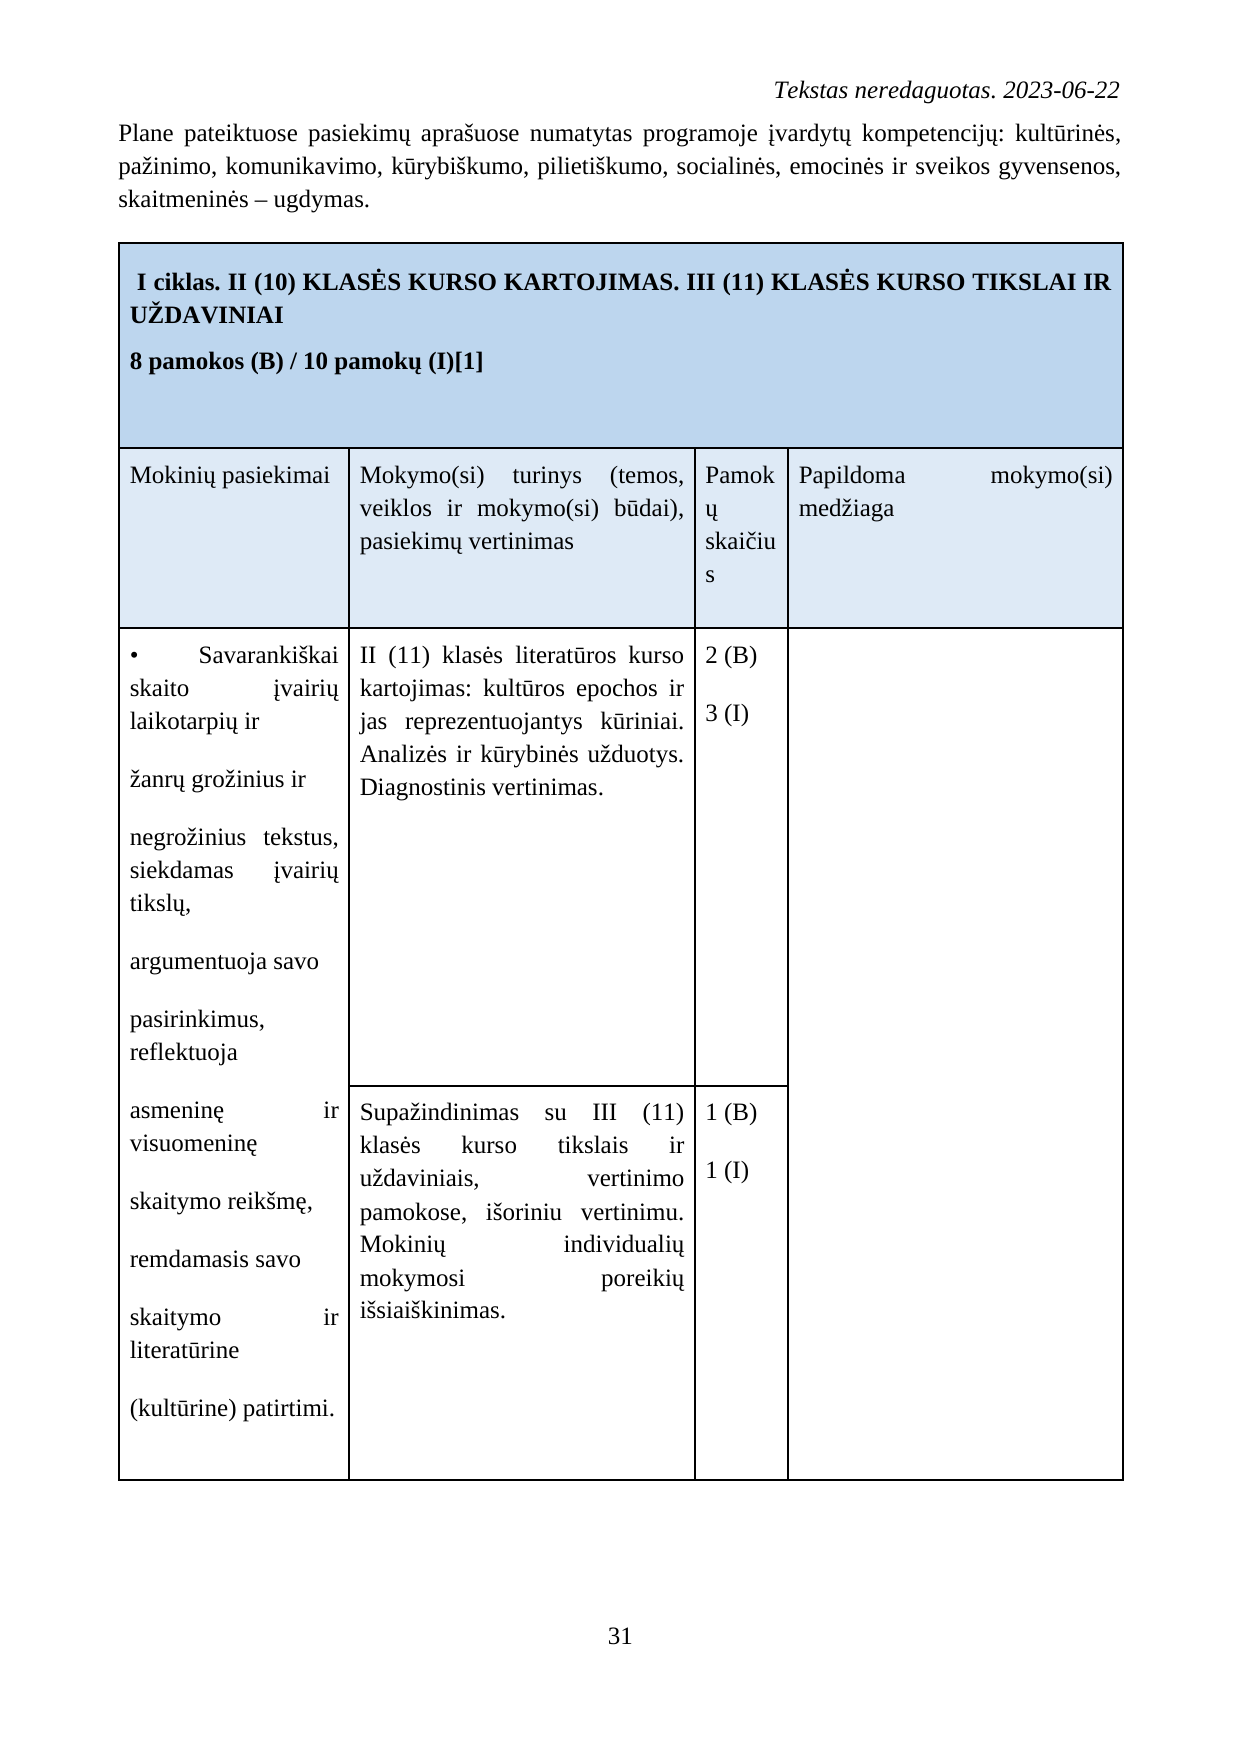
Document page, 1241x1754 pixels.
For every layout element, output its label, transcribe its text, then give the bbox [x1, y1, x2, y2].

table_cell Supažindinimas su III (11) klasės kurso tikslais ir uždaviniais, vertinimo pamokose, išoriniu vertinimu. Mokinių individualių mokymosi poreikių išsiaiškinimas. [350, 1087, 694, 1479]
table_header I ciklas. II (10) KLASĖS KURSO KARTOJIMAS. III (11) KLASĖS KURSO TIKSLAI IR UŽDAVINIAI 8 pamokos (B) / 10 pamokų (I)[1] [120, 244, 1122, 447]
table_cell II (11) klasės literatūros kurso kartojimas: kultūros epochos ir jas reprezentuojantys kūriniai. Analizės ir kūrybinės užduotys. Diagnostinis vertinimas. [350, 629, 694, 1085]
table_cell Pamokų skaičius [696, 449, 787, 627]
table_cell Mokinių pasiekimai [120, 449, 348, 627]
table_cell [789, 629, 1122, 1479]
text Plane pateiktuose pasiekimų aprašuose numatytas programoje įvardytų kompetencijų: kultūrinės, pažinimo, komunikavimo, kūrybiškumo, pilietiškumo, socialinės, emocinės ir sveikos gyvensenos, skaitmeninės – ugdymas. [118, 118, 1122, 213]
table_cell 1 (B) 1 (I) [696, 1087, 787, 1479]
table_cell • Savarankiškai skaito įvairių laikotarpių ir žanrų grožinius ir negrožinius tekstus, siekdamas įvairių tikslų, argumentuoja savo pasirinkimus, reflektuoja asmeninę ir visuomeninę skaitymo reikšmę, remdamasis savo skaitymo ir literatūrine (kultūrine) patirtimi. • Analizuodamas tekstus, daugeliu atvejų tinkamai remiasi žiniomis apie grožinių ir negrožinių tekstų rūšį, tipą, žanrą, struktūrą ir kontekstus. • Skaitydami žinomus ir tekstus, pagrįstai analizuoja ir interpretuoja juose atpažįstamas kultūros epochų idėjas, temas, vaizdinius. • Pristatydami savarankiškai skaitytas knygas raštu ir žodžiu, pasirenka tinkamą kalbinę raišką, paiso bendrųjų stiliaus reikalavimų, bendrinės lietuvių kalbos normų ir išlaiko stiliaus vientisumą. Atlikdamas teksto kūrimo, kalbos pažinimo užduotis, taiko įgytas leksikos, žodžių darybos, morfologijos, sintaksės žinias ir skyrybos taisykles, taisyklingai ir atsakingai vartodamas kalbą. [120, 629, 348, 1479]
table_cell Mokymo(si) turinys (temos, veiklos ir mokymo(si) būdai), pasiekimų vertinimas [350, 449, 694, 627]
table_cell 2 (B) 3 (I) [696, 629, 787, 1085]
table_cell Papildoma mokymo(si) medžiaga [789, 449, 1122, 627]
